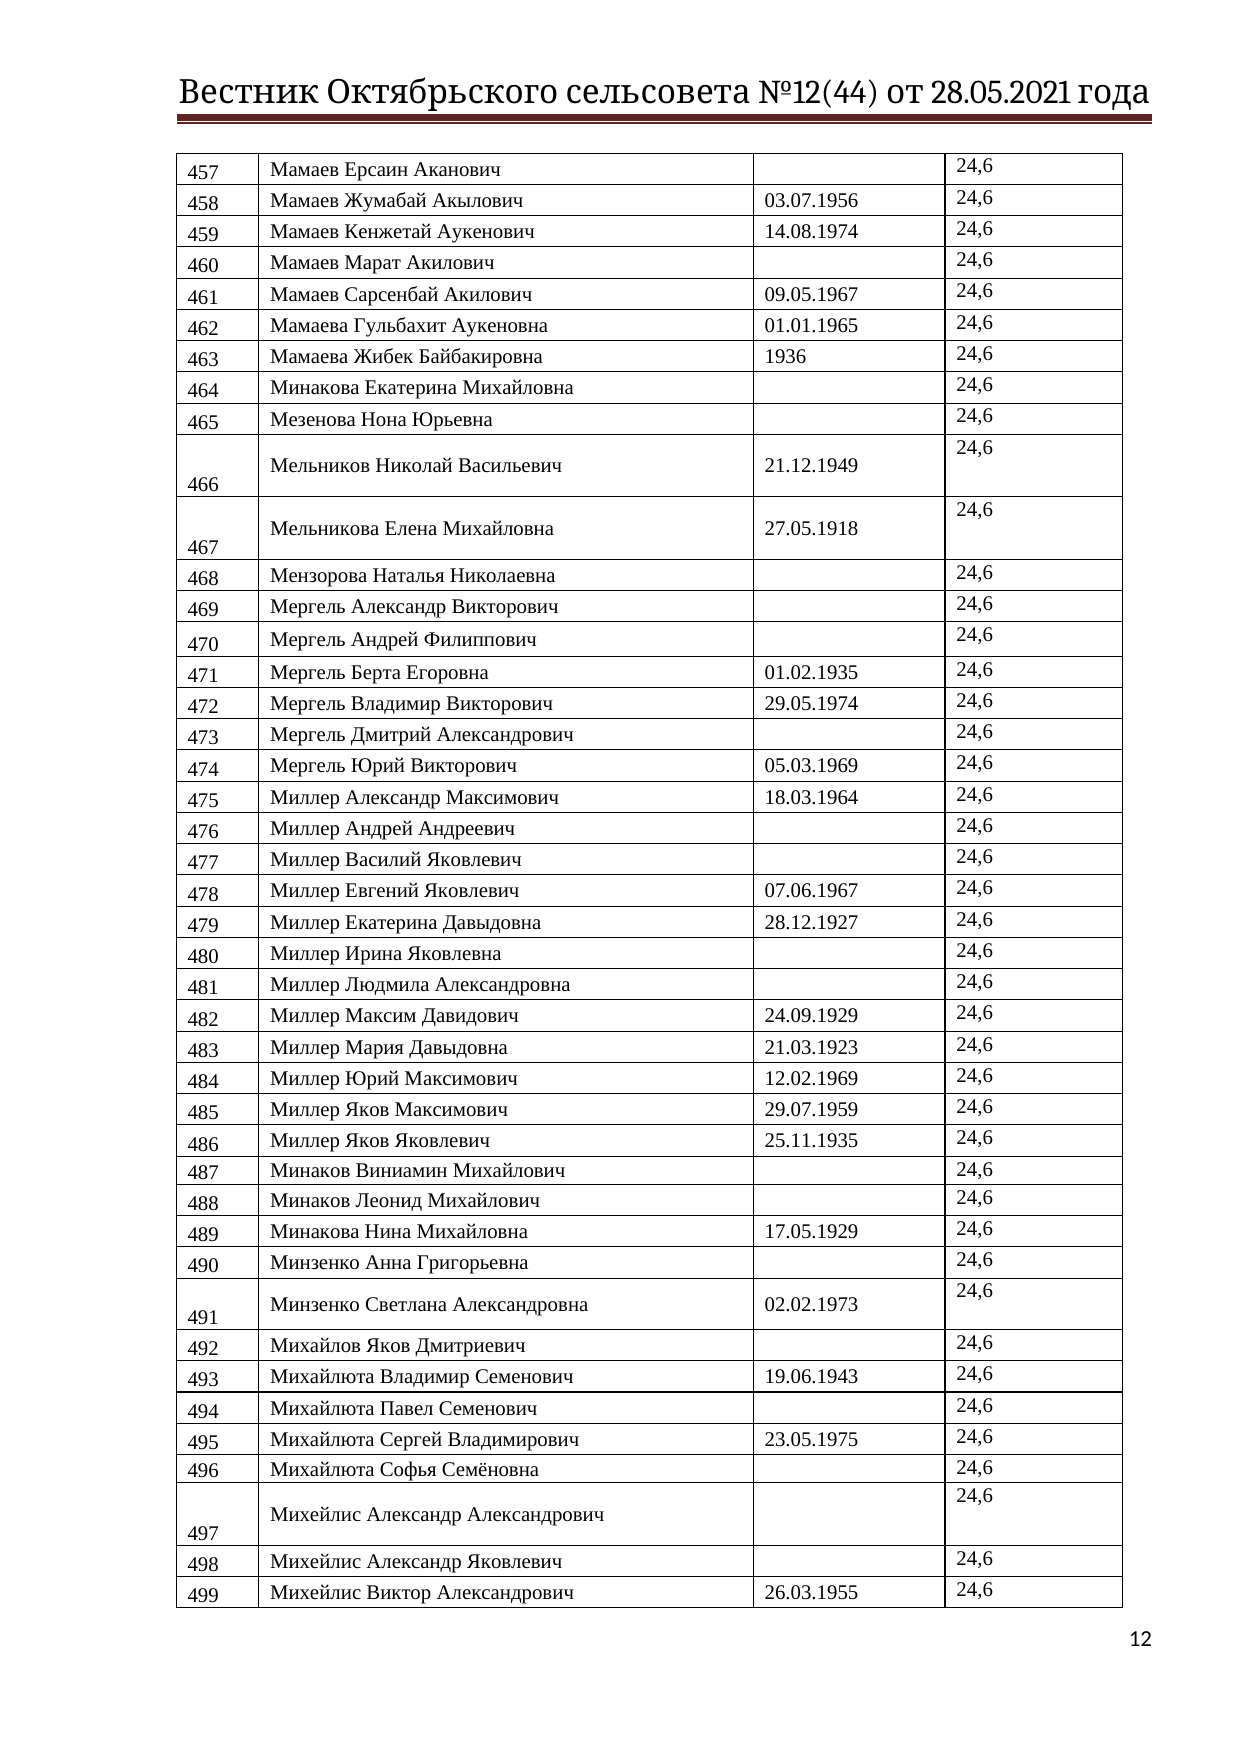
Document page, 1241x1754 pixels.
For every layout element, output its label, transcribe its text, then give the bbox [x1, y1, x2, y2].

table_cell 24,6 [946, 185, 1122, 215]
table_cell 467 [177, 497, 258, 559]
table_cell 24,6 [946, 1247, 1122, 1277]
table_cell 496 [177, 1455, 258, 1482]
table_cell 24,6 [946, 844, 1122, 874]
table_cell 470 [177, 622, 258, 656]
table_cell 499 [177, 1577, 258, 1607]
table_cell Миллер Екатерина Давыдовна [259, 907, 753, 937]
table_cell 488 [177, 1185, 258, 1215]
table_cell Миллер Андрей Андреевич [259, 813, 753, 843]
table_cell 458 [177, 185, 258, 215]
table_cell [754, 591, 944, 621]
table_cell 24,6 [946, 560, 1122, 590]
table_cell 01.02.1935 [754, 657, 944, 687]
table_cell 460 [177, 247, 258, 277]
table_cell 487 [177, 1157, 258, 1184]
table_cell Минакова Екатерина Михайловна [259, 372, 753, 402]
table_cell Мезенова Нона Юрьевна [259, 404, 753, 434]
table_cell 491 [177, 1279, 258, 1329]
table_cell Миллер Яков Яковлевич [259, 1125, 753, 1156]
table_cell [754, 1185, 944, 1215]
table_cell 464 [177, 372, 258, 402]
table_cell [754, 1330, 944, 1360]
table_cell 497 [177, 1483, 258, 1544]
table_cell 24,6 [946, 216, 1122, 246]
table_cell 03.07.1956 [754, 185, 944, 215]
table_cell 05.03.1969 [754, 750, 944, 781]
table_cell 474 [177, 750, 258, 781]
table_cell [754, 1483, 944, 1544]
table_cell 480 [177, 938, 258, 968]
table_cell [754, 719, 944, 749]
table_cell Михайлюта Павел Семенович [259, 1393, 753, 1423]
table_cell Минаков Леонид Михайлович [259, 1185, 753, 1215]
table_cell Миллер Евгений Яковлевич [259, 875, 753, 906]
table_cell 24,6 [946, 1577, 1122, 1607]
table_cell Минаков Виниамин Михайлович [259, 1157, 753, 1184]
table_cell 24,6 [946, 154, 1122, 184]
table_cell 24,6 [946, 688, 1122, 718]
table_cell 24,6 [946, 1330, 1122, 1360]
table_cell 477 [177, 844, 258, 874]
table_cell 24,6 [946, 1000, 1122, 1031]
table_cell 24,6 [946, 719, 1122, 749]
table_cell 24,6 [946, 1216, 1122, 1246]
table_cell Михейлис Виктор Александрович [259, 1577, 753, 1607]
table_cell 24,6 [946, 279, 1122, 309]
table_cell [754, 1157, 944, 1184]
table_cell Минакова Нина Михайловна [259, 1216, 753, 1246]
table_cell Миллер Александр Максимович [259, 782, 753, 812]
table_cell 28.12.1927 [754, 907, 944, 937]
table_cell [754, 1247, 944, 1277]
table_cell 24,6 [946, 907, 1122, 937]
table_cell Михайлов Яков Дмитриевич [259, 1330, 753, 1360]
table_cell [754, 560, 944, 590]
table_cell 498 [177, 1546, 258, 1576]
table_cell 1936 [754, 341, 944, 371]
table_cell 481 [177, 969, 258, 999]
table_cell 475 [177, 782, 258, 812]
table_cell 18.03.1964 [754, 782, 944, 812]
table_cell Михайлюта Владимир Семенович [259, 1361, 753, 1391]
table_cell 472 [177, 688, 258, 718]
table_cell Миллер Максим Давидович [259, 1000, 753, 1031]
table_cell [754, 969, 944, 999]
table_cell 24,6 [946, 591, 1122, 621]
table_cell 457 [177, 154, 258, 184]
table_cell Миллер Яков Максимович [259, 1094, 753, 1124]
table_cell 26.03.1955 [754, 1577, 944, 1607]
table_cell 494 [177, 1393, 258, 1423]
table_cell 478 [177, 875, 258, 906]
table_cell [754, 1393, 944, 1423]
table_cell 17.05.1929 [754, 1216, 944, 1246]
table_cell 469 [177, 591, 258, 621]
table_cell 24,6 [946, 1063, 1122, 1093]
table_cell 24,6 [946, 657, 1122, 687]
table_cell Мергель Александр Викторович [259, 591, 753, 621]
table_cell 29.07.1959 [754, 1094, 944, 1124]
table_cell Мергель Дмитрий Александрович [259, 719, 753, 749]
table_cell 489 [177, 1216, 258, 1246]
table_cell 24,6 [946, 1279, 1122, 1329]
table_cell 486 [177, 1125, 258, 1156]
table_cell 462 [177, 310, 258, 340]
table_cell 490 [177, 1247, 258, 1277]
table_cell 471 [177, 657, 258, 687]
table_cell 461 [177, 279, 258, 309]
table_cell 21.03.1923 [754, 1032, 944, 1062]
table_cell Миллер Мария Давыдовна [259, 1032, 753, 1062]
table_cell 24,6 [946, 750, 1122, 781]
table_cell 24,6 [946, 1094, 1122, 1124]
table_cell 24,6 [946, 1455, 1122, 1482]
table_cell 24,6 [946, 497, 1122, 559]
table_cell 473 [177, 719, 258, 749]
table_cell 09.05.1967 [754, 279, 944, 309]
table_cell 24,6 [946, 341, 1122, 371]
table_cell Мамаев Жумабай Акылович [259, 185, 753, 215]
table_cell 24,6 [946, 1546, 1122, 1576]
table_cell Миллер Ирина Яковлевна [259, 938, 753, 968]
table_cell 24,6 [946, 813, 1122, 843]
table_cell Мамаев Марат Акилович [259, 247, 753, 277]
table_cell 24,6 [946, 969, 1122, 999]
table_cell 19.06.1943 [754, 1361, 944, 1391]
table_cell Миллер Людмила Александровна [259, 969, 753, 999]
table_cell Миллер Юрий Максимович [259, 1063, 753, 1093]
table_cell [754, 938, 944, 968]
table_cell 492 [177, 1330, 258, 1360]
table_cell 459 [177, 216, 258, 246]
table_cell Миллер Василий Яковлевич [259, 844, 753, 874]
table_cell 24,6 [946, 310, 1122, 340]
table_cell 24,6 [946, 1185, 1122, 1215]
table_cell 479 [177, 907, 258, 937]
table_cell Мамаев Ерсаин Аканович [259, 154, 753, 184]
table_cell 25.11.1935 [754, 1125, 944, 1156]
table_cell 21.12.1949 [754, 435, 944, 496]
table_cell Мамаева Жибек Байбакировна [259, 341, 753, 371]
table_cell Мергель Юрий Викторович [259, 750, 753, 781]
table_cell [754, 247, 944, 277]
table_cell [754, 154, 944, 184]
table_cell 24,6 [946, 782, 1122, 812]
table_cell 468 [177, 560, 258, 590]
table_cell 482 [177, 1000, 258, 1031]
table_cell 465 [177, 404, 258, 434]
table_cell 24,6 [946, 1125, 1122, 1156]
table_cell 24,6 [946, 372, 1122, 402]
table_cell 29.05.1974 [754, 688, 944, 718]
table_cell 24,6 [946, 435, 1122, 496]
table_cell 476 [177, 813, 258, 843]
table_cell 483 [177, 1032, 258, 1062]
table_cell 07.06.1967 [754, 875, 944, 906]
table_cell 12.02.1969 [754, 1063, 944, 1093]
table_cell Михайлюта Софья Семёновна [259, 1455, 753, 1482]
table_cell 24,6 [946, 1483, 1122, 1544]
table_cell 24,6 [946, 247, 1122, 277]
table_cell Мергель Андрей Филиппович [259, 622, 753, 656]
table_cell 24,6 [946, 938, 1122, 968]
table_cell Мензорова Наталья Николаевна [259, 560, 753, 590]
table_cell Мельников Николай Васильевич [259, 435, 753, 496]
table_cell 466 [177, 435, 258, 496]
table_cell 23.05.1975 [754, 1424, 944, 1454]
table_cell 24,6 [946, 1424, 1122, 1454]
table_cell 24,6 [946, 622, 1122, 656]
table_cell Мергель Берта Егоровна [259, 657, 753, 687]
table_cell 24,6 [946, 1032, 1122, 1062]
table_cell Мамаева Гульбахит Аукеновна [259, 310, 753, 340]
table_cell 24.09.1929 [754, 1000, 944, 1031]
table_cell 24,6 [946, 1157, 1122, 1184]
table_cell 24,6 [946, 404, 1122, 434]
table_cell 484 [177, 1063, 258, 1093]
table_cell 493 [177, 1361, 258, 1391]
table_cell Мельникова Елена Михайловна [259, 497, 753, 559]
table_cell Минзенко Анна Григорьевна [259, 1247, 753, 1277]
table_cell [754, 844, 944, 874]
table_cell 485 [177, 1094, 258, 1124]
table_cell 24,6 [946, 1361, 1122, 1391]
table_cell 463 [177, 341, 258, 371]
table_cell 02.02.1973 [754, 1279, 944, 1329]
table_cell Минзенко Светлана Александровна [259, 1279, 753, 1329]
table_cell Мамаев Сарсенбай Акилович [259, 279, 753, 309]
table_cell Михейлис Александр Яковлевич [259, 1546, 753, 1576]
table_cell 27.05.1918 [754, 497, 944, 559]
table_cell Мергель Владимир Викторович [259, 688, 753, 718]
table_cell 14.08.1974 [754, 216, 944, 246]
table_cell 24,6 [946, 1393, 1122, 1423]
table_cell Михейлис Александр Александрович [259, 1483, 753, 1544]
table_cell [754, 372, 944, 402]
table_cell [754, 1455, 944, 1482]
table_cell [754, 1546, 944, 1576]
table_cell [754, 813, 944, 843]
table_cell [754, 622, 944, 656]
table_cell Михайлюта Сергей Владимирович [259, 1424, 753, 1454]
table_cell 24,6 [946, 875, 1122, 906]
table_cell 01.01.1965 [754, 310, 944, 340]
table_cell 495 [177, 1424, 258, 1454]
table_cell Мамаев Кенжетай Аукенович [259, 216, 753, 246]
table_cell [754, 404, 944, 434]
